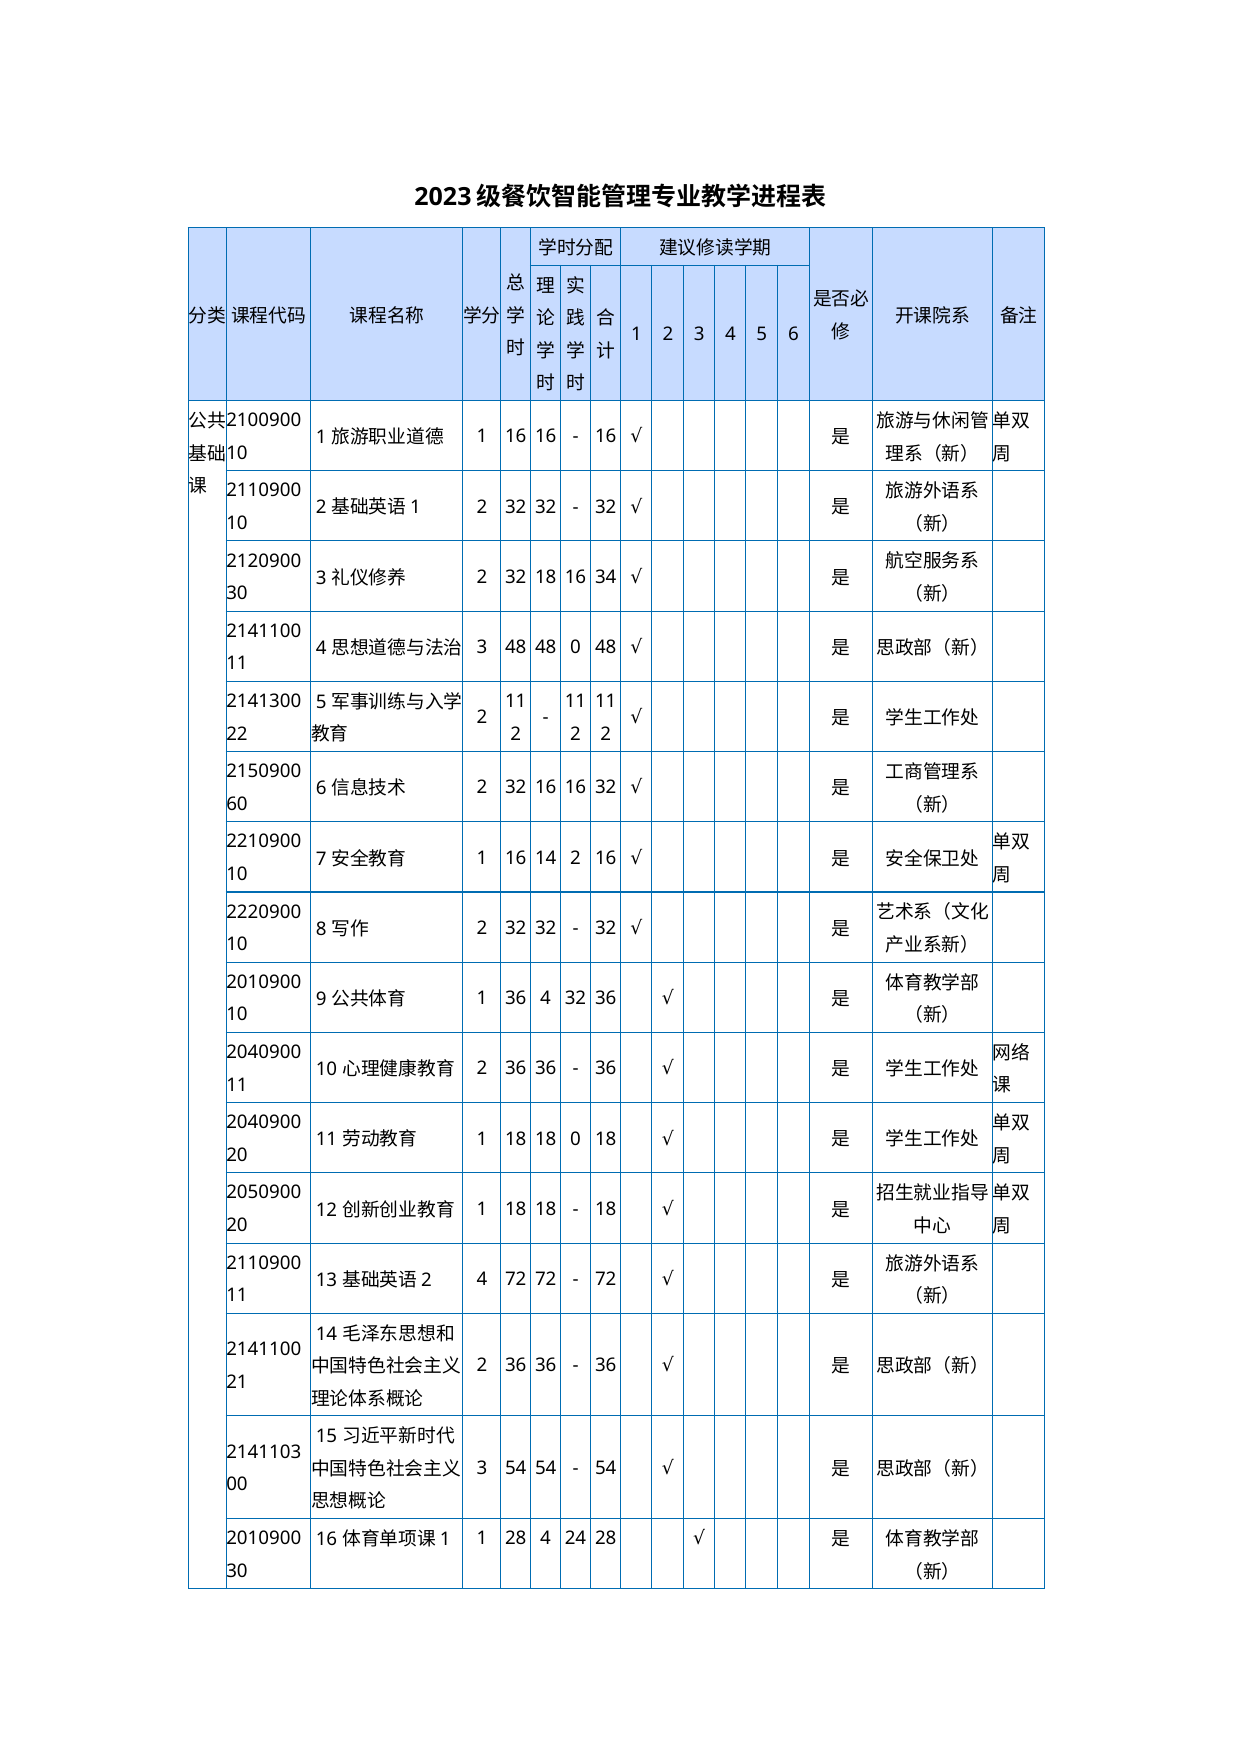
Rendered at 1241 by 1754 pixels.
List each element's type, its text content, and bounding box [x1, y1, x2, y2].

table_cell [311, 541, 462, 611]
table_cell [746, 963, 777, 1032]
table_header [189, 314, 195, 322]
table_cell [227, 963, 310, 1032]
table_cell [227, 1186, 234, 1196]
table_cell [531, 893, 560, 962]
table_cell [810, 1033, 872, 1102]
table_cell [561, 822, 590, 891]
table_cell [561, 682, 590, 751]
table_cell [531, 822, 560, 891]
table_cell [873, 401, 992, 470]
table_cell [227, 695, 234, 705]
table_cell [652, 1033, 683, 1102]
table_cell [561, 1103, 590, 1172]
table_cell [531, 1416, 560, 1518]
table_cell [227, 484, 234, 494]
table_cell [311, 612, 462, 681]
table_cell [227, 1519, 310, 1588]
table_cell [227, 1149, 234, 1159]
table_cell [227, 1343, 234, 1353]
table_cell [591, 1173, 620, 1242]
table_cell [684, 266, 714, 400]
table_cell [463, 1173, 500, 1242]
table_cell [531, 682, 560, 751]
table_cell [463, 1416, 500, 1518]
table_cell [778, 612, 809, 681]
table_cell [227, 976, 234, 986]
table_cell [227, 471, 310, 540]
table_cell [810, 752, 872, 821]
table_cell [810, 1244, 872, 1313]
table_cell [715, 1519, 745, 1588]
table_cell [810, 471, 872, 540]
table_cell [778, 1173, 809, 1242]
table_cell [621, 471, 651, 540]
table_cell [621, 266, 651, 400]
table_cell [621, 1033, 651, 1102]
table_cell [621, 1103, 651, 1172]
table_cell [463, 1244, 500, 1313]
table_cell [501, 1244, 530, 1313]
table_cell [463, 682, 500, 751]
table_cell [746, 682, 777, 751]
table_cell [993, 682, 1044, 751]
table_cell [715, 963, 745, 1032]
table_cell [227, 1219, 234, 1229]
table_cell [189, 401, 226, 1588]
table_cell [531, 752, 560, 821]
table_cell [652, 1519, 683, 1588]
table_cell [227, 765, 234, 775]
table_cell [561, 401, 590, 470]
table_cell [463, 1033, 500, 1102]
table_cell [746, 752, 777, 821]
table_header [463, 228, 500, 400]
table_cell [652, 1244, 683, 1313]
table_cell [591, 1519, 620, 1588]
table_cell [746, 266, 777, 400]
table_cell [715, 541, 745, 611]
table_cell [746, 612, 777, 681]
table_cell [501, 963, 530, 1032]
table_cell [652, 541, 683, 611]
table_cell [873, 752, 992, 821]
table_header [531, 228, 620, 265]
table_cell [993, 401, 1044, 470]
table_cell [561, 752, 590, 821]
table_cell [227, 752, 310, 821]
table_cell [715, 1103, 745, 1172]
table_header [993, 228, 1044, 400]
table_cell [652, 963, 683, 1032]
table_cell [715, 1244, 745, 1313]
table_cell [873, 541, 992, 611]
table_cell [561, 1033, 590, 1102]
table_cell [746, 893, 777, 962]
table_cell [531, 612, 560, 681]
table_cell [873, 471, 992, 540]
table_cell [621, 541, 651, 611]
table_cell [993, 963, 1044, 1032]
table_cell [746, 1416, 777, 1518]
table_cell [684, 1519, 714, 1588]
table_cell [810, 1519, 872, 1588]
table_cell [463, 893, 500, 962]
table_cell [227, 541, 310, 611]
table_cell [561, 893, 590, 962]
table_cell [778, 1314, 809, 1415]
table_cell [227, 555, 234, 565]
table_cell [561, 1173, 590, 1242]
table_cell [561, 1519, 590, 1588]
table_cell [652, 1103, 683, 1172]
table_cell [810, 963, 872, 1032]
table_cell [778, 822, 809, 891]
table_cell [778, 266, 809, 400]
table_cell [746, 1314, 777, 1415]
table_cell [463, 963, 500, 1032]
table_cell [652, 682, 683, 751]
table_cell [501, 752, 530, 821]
text 2023级餐饮智能管理专业教学进程表 [187, 162, 1053, 227]
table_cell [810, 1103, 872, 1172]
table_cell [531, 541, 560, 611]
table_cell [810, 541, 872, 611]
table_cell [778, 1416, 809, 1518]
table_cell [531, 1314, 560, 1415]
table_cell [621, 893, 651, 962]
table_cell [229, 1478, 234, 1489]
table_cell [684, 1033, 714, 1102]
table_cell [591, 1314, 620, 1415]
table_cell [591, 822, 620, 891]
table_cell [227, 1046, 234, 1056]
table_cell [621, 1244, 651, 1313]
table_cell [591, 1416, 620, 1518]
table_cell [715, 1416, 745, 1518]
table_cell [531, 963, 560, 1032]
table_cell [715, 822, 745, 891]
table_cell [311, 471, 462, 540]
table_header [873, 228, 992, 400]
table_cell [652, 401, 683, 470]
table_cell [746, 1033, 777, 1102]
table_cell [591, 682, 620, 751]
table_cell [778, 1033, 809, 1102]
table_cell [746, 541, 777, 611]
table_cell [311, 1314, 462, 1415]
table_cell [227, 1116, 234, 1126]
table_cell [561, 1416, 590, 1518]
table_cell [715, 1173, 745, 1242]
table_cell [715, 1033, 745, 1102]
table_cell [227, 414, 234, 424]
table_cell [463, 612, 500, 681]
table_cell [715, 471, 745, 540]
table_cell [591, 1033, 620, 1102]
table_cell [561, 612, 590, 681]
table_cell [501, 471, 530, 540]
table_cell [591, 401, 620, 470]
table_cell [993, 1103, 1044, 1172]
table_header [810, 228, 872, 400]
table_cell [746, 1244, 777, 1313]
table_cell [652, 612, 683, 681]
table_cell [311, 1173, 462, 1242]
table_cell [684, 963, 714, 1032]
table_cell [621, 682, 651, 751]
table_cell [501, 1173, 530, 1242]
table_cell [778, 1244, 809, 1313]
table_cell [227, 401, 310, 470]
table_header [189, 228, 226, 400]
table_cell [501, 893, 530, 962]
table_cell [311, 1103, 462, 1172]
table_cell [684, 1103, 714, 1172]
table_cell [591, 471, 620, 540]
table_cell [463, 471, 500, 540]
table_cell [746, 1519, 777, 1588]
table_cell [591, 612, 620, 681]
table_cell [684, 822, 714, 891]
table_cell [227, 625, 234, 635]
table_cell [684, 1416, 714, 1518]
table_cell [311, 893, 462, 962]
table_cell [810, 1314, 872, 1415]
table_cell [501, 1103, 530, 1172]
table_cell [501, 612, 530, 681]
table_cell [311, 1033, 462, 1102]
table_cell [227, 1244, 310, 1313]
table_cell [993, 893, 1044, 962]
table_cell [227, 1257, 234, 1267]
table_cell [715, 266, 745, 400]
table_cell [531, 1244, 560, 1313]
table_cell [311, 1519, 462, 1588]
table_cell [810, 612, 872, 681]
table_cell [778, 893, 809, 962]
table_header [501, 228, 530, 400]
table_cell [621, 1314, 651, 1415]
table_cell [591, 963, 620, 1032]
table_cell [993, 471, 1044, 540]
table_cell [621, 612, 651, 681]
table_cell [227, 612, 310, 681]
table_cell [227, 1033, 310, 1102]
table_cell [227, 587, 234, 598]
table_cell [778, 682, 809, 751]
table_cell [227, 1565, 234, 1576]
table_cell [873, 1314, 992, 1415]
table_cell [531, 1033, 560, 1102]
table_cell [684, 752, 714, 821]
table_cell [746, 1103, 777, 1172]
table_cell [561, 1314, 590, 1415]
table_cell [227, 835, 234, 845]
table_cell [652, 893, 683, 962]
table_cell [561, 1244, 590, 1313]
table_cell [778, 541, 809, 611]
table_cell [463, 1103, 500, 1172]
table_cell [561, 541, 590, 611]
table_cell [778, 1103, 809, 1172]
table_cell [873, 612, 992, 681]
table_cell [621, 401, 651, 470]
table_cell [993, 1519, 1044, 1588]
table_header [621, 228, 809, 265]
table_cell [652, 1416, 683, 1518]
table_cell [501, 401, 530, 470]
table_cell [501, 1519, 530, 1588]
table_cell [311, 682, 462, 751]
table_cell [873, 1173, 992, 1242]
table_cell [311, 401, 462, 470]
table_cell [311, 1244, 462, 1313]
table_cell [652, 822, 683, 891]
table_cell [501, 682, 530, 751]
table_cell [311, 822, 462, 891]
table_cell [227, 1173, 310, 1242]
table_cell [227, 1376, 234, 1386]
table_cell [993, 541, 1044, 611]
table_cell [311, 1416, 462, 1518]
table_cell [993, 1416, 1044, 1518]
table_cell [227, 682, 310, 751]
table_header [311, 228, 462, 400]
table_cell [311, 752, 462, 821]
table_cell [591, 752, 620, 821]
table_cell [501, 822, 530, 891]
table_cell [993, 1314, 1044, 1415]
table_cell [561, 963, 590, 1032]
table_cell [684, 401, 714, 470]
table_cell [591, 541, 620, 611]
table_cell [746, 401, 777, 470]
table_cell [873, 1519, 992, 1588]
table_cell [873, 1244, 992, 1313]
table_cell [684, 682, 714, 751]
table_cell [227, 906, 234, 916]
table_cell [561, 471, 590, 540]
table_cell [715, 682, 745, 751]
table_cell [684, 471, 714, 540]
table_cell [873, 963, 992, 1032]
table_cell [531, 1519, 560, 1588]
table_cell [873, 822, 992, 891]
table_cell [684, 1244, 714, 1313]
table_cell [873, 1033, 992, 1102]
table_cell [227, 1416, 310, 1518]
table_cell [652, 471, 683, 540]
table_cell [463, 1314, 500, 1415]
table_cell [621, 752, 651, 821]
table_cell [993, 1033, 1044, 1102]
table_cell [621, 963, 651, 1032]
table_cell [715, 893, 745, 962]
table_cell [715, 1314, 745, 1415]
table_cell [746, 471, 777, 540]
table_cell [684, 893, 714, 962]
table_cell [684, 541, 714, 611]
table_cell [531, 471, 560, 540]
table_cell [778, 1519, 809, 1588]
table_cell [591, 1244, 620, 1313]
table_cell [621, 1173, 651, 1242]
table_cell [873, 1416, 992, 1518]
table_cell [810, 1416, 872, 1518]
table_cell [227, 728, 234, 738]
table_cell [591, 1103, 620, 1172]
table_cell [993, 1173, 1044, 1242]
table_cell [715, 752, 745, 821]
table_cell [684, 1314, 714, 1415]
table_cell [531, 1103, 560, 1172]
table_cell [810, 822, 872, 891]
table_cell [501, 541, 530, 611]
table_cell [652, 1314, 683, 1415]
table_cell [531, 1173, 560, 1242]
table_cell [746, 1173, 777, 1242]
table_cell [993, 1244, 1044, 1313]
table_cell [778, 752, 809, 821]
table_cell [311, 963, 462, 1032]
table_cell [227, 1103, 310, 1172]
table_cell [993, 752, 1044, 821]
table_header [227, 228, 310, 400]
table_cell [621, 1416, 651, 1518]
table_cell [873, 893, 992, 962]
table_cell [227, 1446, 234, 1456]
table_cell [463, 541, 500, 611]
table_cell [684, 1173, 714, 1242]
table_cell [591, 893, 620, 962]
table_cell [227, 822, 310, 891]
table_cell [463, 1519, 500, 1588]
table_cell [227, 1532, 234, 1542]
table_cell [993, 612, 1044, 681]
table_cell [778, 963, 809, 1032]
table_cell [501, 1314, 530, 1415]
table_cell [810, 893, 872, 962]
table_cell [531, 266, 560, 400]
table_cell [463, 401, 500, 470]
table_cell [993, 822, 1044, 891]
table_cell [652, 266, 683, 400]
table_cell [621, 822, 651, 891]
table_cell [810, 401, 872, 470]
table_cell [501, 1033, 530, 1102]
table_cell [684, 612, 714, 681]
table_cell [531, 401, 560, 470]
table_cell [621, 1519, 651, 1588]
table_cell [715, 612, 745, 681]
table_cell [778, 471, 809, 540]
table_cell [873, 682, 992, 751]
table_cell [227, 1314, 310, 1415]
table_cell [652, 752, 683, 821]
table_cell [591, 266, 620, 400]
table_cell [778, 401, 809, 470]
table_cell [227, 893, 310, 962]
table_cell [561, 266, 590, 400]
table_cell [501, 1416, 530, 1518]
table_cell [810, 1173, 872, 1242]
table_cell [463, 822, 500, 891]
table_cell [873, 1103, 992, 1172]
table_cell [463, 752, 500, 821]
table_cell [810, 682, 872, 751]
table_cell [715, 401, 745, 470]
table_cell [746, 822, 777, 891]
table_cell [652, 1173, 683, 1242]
